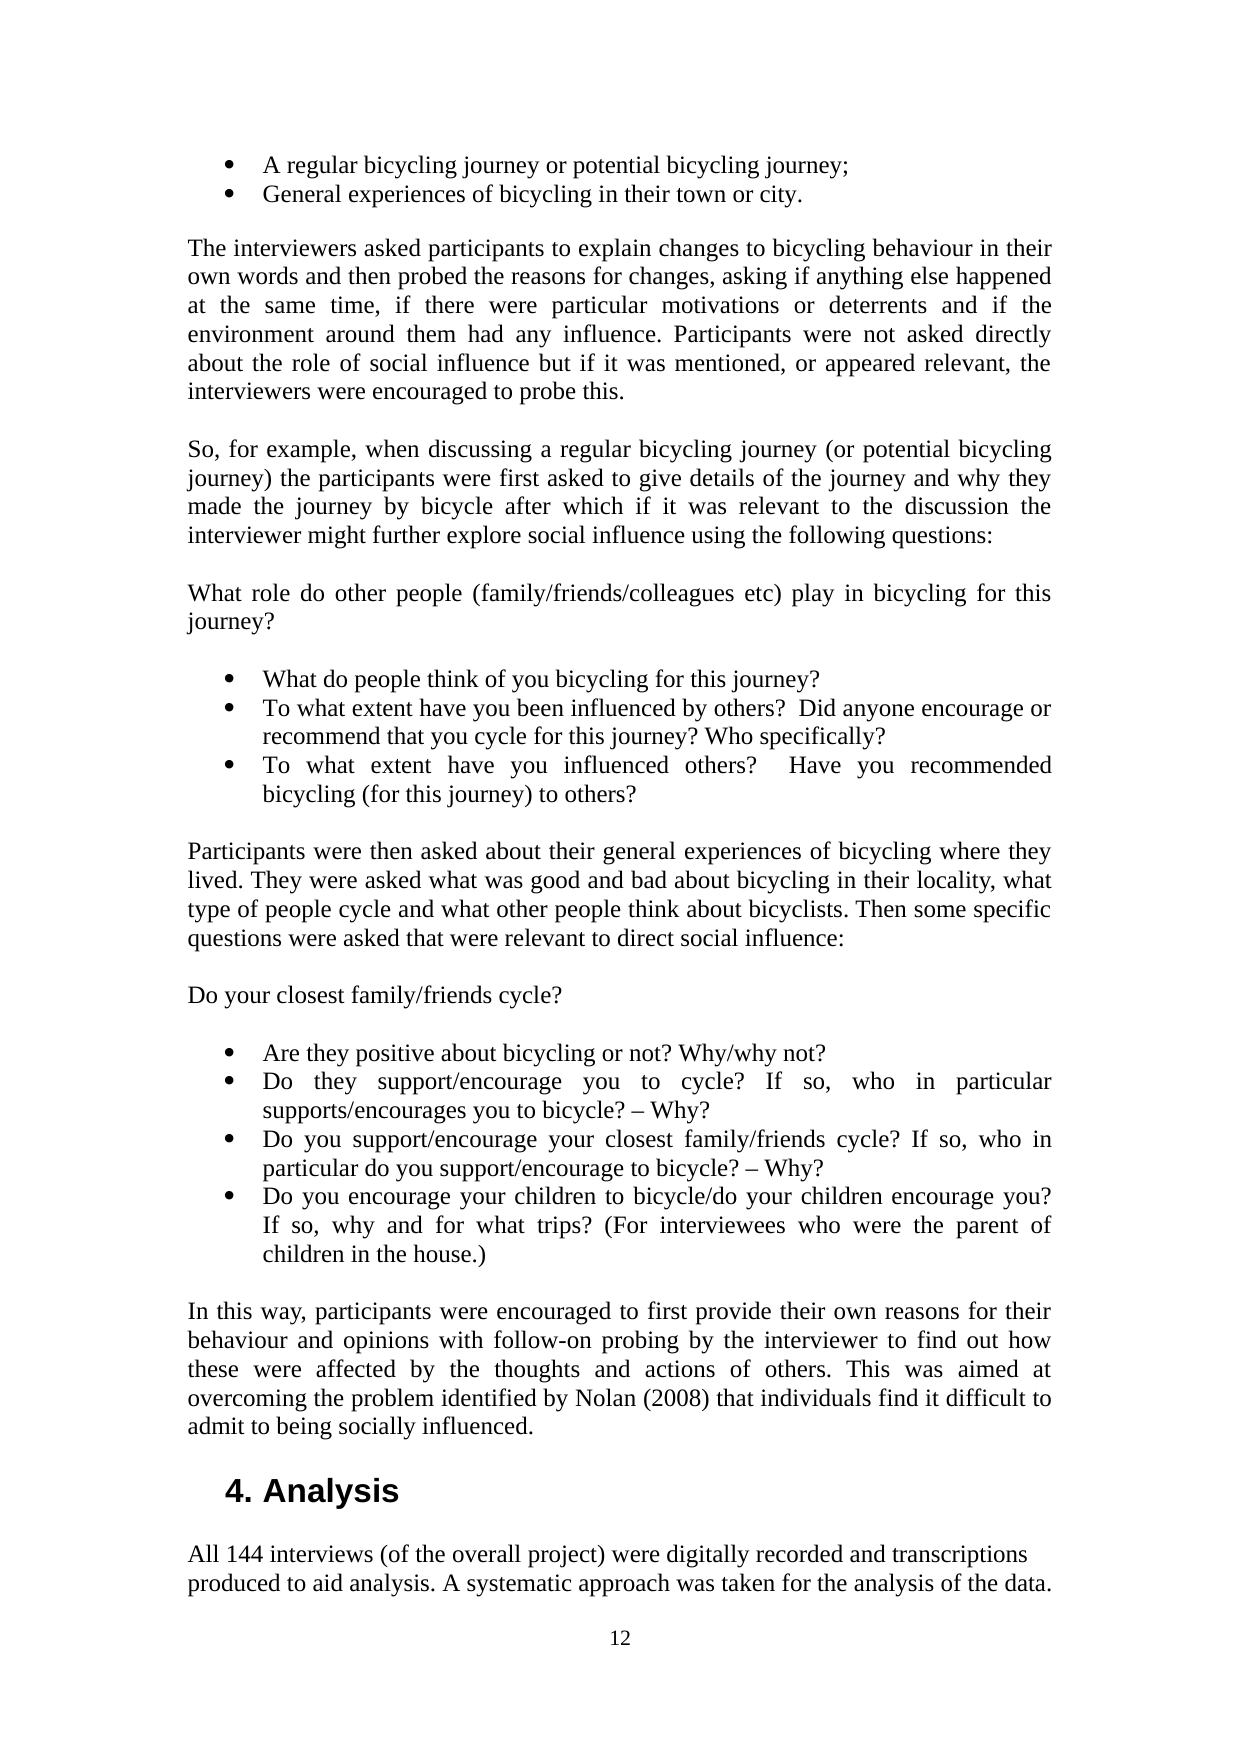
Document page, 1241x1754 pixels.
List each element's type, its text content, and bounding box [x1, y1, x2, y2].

list To what extent have you influenced others? Have you recommended bicycling (for this journey) to others? [225, 750, 1053, 808]
text What role do other people (family/friends/colleagues etc) play in bicycling for this journey? [187, 578, 1053, 635]
text In this way, participants were encouraged to first provide their own reasons for their behaviour and opinions with follow-on probing by the interviewer to find out how these were affected by the thoughts and actions of others. This was aimed at overcoming the problem identified by Nolan (2008) that individuals find it difficult to admit to being socially influenced. [187, 1296, 1053, 1440]
list Do you support/encourage your closest family/friends cycle? If so, who in particular do you support/encourage to bicycle? – Why? [225, 1124, 1053, 1181]
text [187, 1539, 1053, 1597]
list Are they positive about bicycling or not? Why/why not? [225, 1038, 1053, 1066]
list A regular bicycling journey or potential bicycling journey; [225, 150, 1053, 179]
text The interviewers asked participants to explain changes to bicycling behaviour in their own words and then probed the reasons for changes, asking if anything else happened at the same time, if there were particular motivations or deterrents and if the environment around them had any influence. Participants were not asked directly about the role of social influence but if it was mentioned, or appeared relevant, the interviewers were encouraged to probe this. [187, 233, 1053, 405]
list What do people think of you bicycling for this journey? [225, 664, 1053, 693]
text So, for example, when discussing a regular bicycling journey (or potential bicycling journey) the participants were first asked to give details of the journey and why they made the journey by bicycle after which if it was relevant to the discussion the interviewer might further explore social influence using the following questions: [187, 434, 1053, 549]
list Do you encourage your children to bicycle/do your children encourage you? If so, why and for what trips? (For interviewees who were the parent of children in the house.) [225, 1181, 1053, 1268]
text Do your closest family/friends cycle? [187, 980, 1053, 1009]
list To what extent have you been influenced by others? Did anyone encourage or recommend that you cycle for this journey? Who specifically? [225, 693, 1053, 750]
list General experiences of bicycling in their town or city. [225, 179, 1053, 207]
subtitle Analysis [225, 1471, 1053, 1510]
text Participants were then asked about their general experiences of bicycling where they lived. They were asked what was good and bad about bicycling in their locality, what type of people cycle and what other people think about bicyclists. Then some specific questions were asked that were relevant to direct social influence: [187, 836, 1053, 951]
list Do they support/encourage you to cycle? If so, who in particular supports/encourages you to bicycle? – Why? [225, 1066, 1053, 1124]
